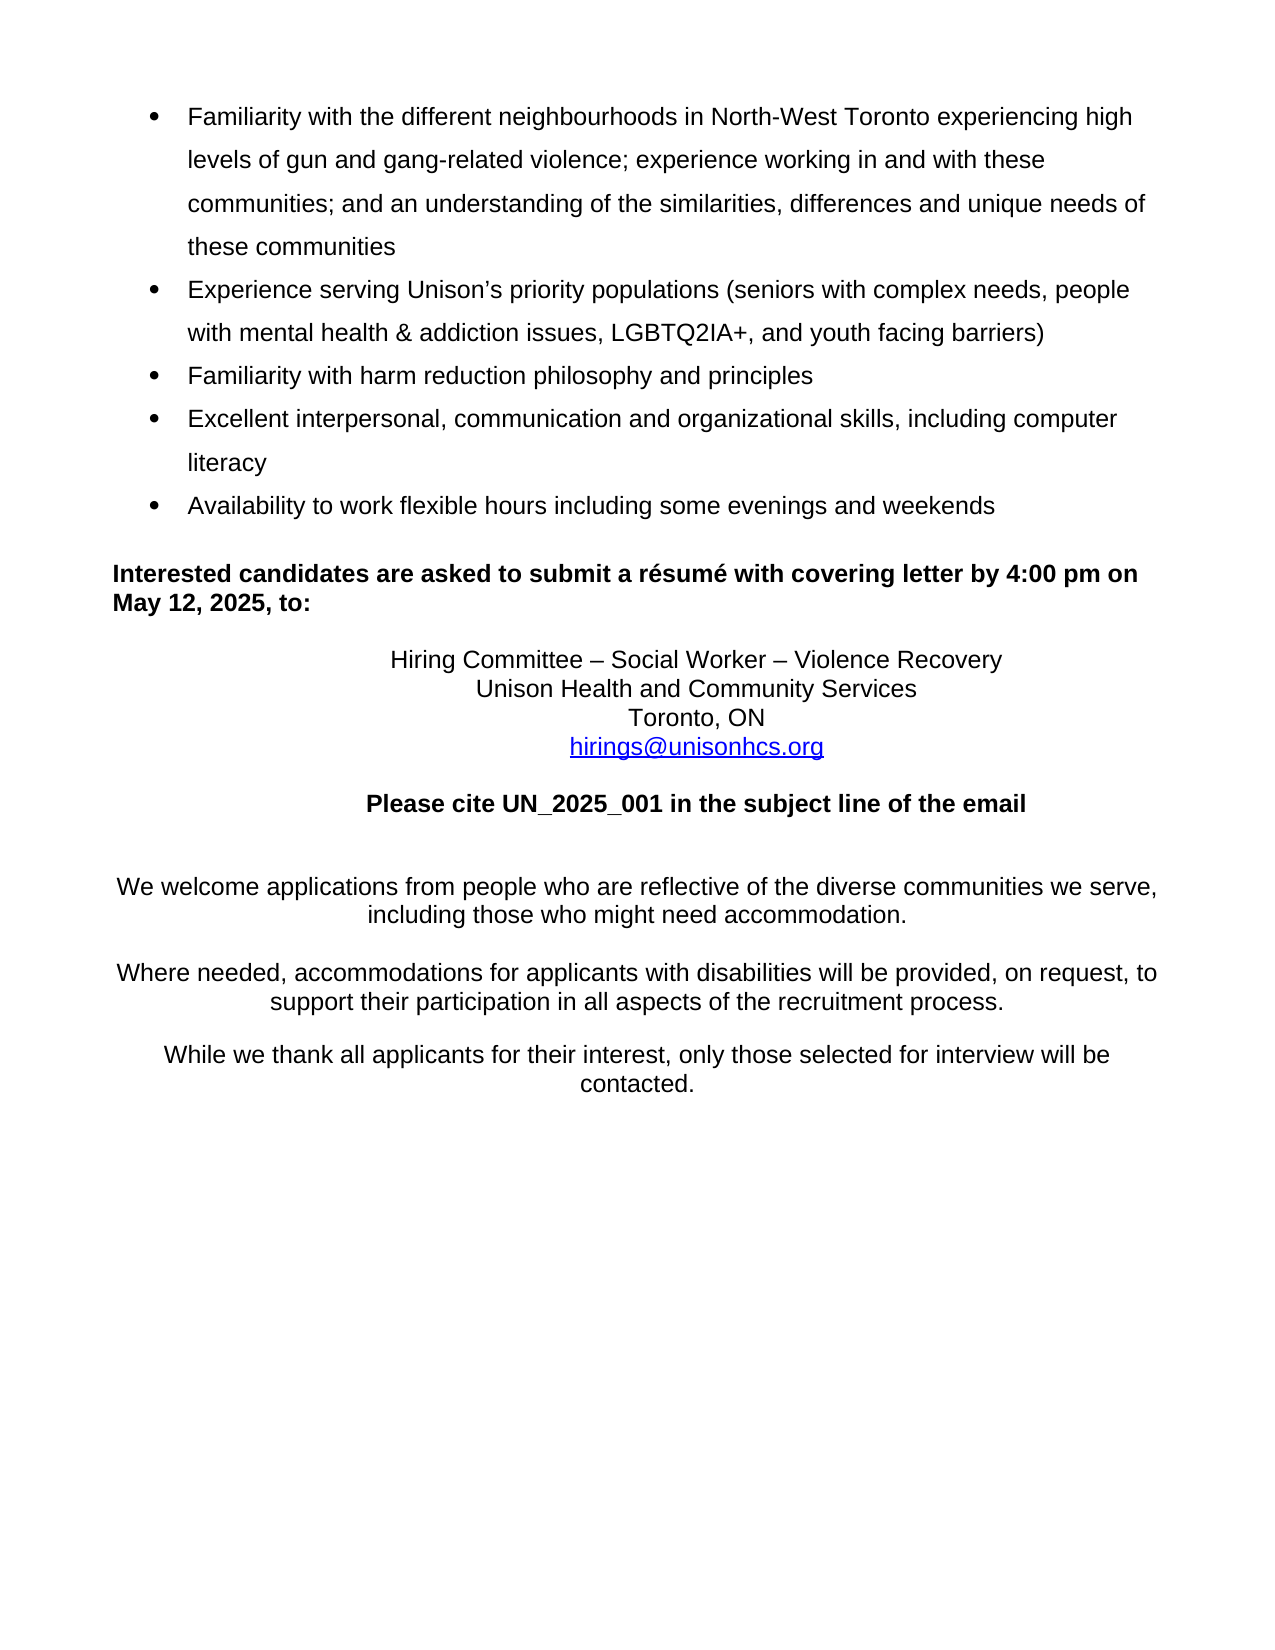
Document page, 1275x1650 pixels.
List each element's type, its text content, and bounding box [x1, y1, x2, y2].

text Hiring Committee – Social Worker – Violence Recovery [231, 645, 1162, 674]
list Excellent interpersonal, communication and organizational skills, including computer literacy [150, 404, 1162, 476]
text While we thank all applicants for their interest, only those selected for interview will be contacted. [112, 1040, 1162, 1098]
text Toronto, ON [231, 703, 1162, 732]
text Where needed, accommodations for applicants with disabilities will be provided, on request, to support their participation in all aspects of the recruitment process. [112, 958, 1162, 1015]
text Unison Health and Community Services [231, 674, 1162, 703]
list Familiarity with the different neighbourhoods in North-West Toronto experiencing high levels of gun and gang-related violence; experience working in and with these communities; and an understanding of the similarities, differences and unique needs of these communities [150, 102, 1162, 261]
list Familiarity with harm reduction philosophy and principles [150, 361, 1162, 390]
list Experience serving Unison’s priority populations (seniors with complex needs, people with mental health & addiction issues, LGBTQ2IA+, and youth facing barriers) [150, 275, 1162, 347]
text hirings@unisonhcs.org [231, 732, 1162, 760]
text Please cite UN_2025_001 in the subject line of the email [231, 789, 1162, 818]
subtitle Interested candidates are asked to submit a résumé with covering letter by 4:00 pm on May 12, 2025, to: [112, 559, 1162, 617]
text We welcome applications from people who are reflective of the diverse communities we serve, including those who might need accommodation. [112, 872, 1162, 929]
list Availability to work flexible hours including some evenings and weekends [150, 491, 1162, 520]
